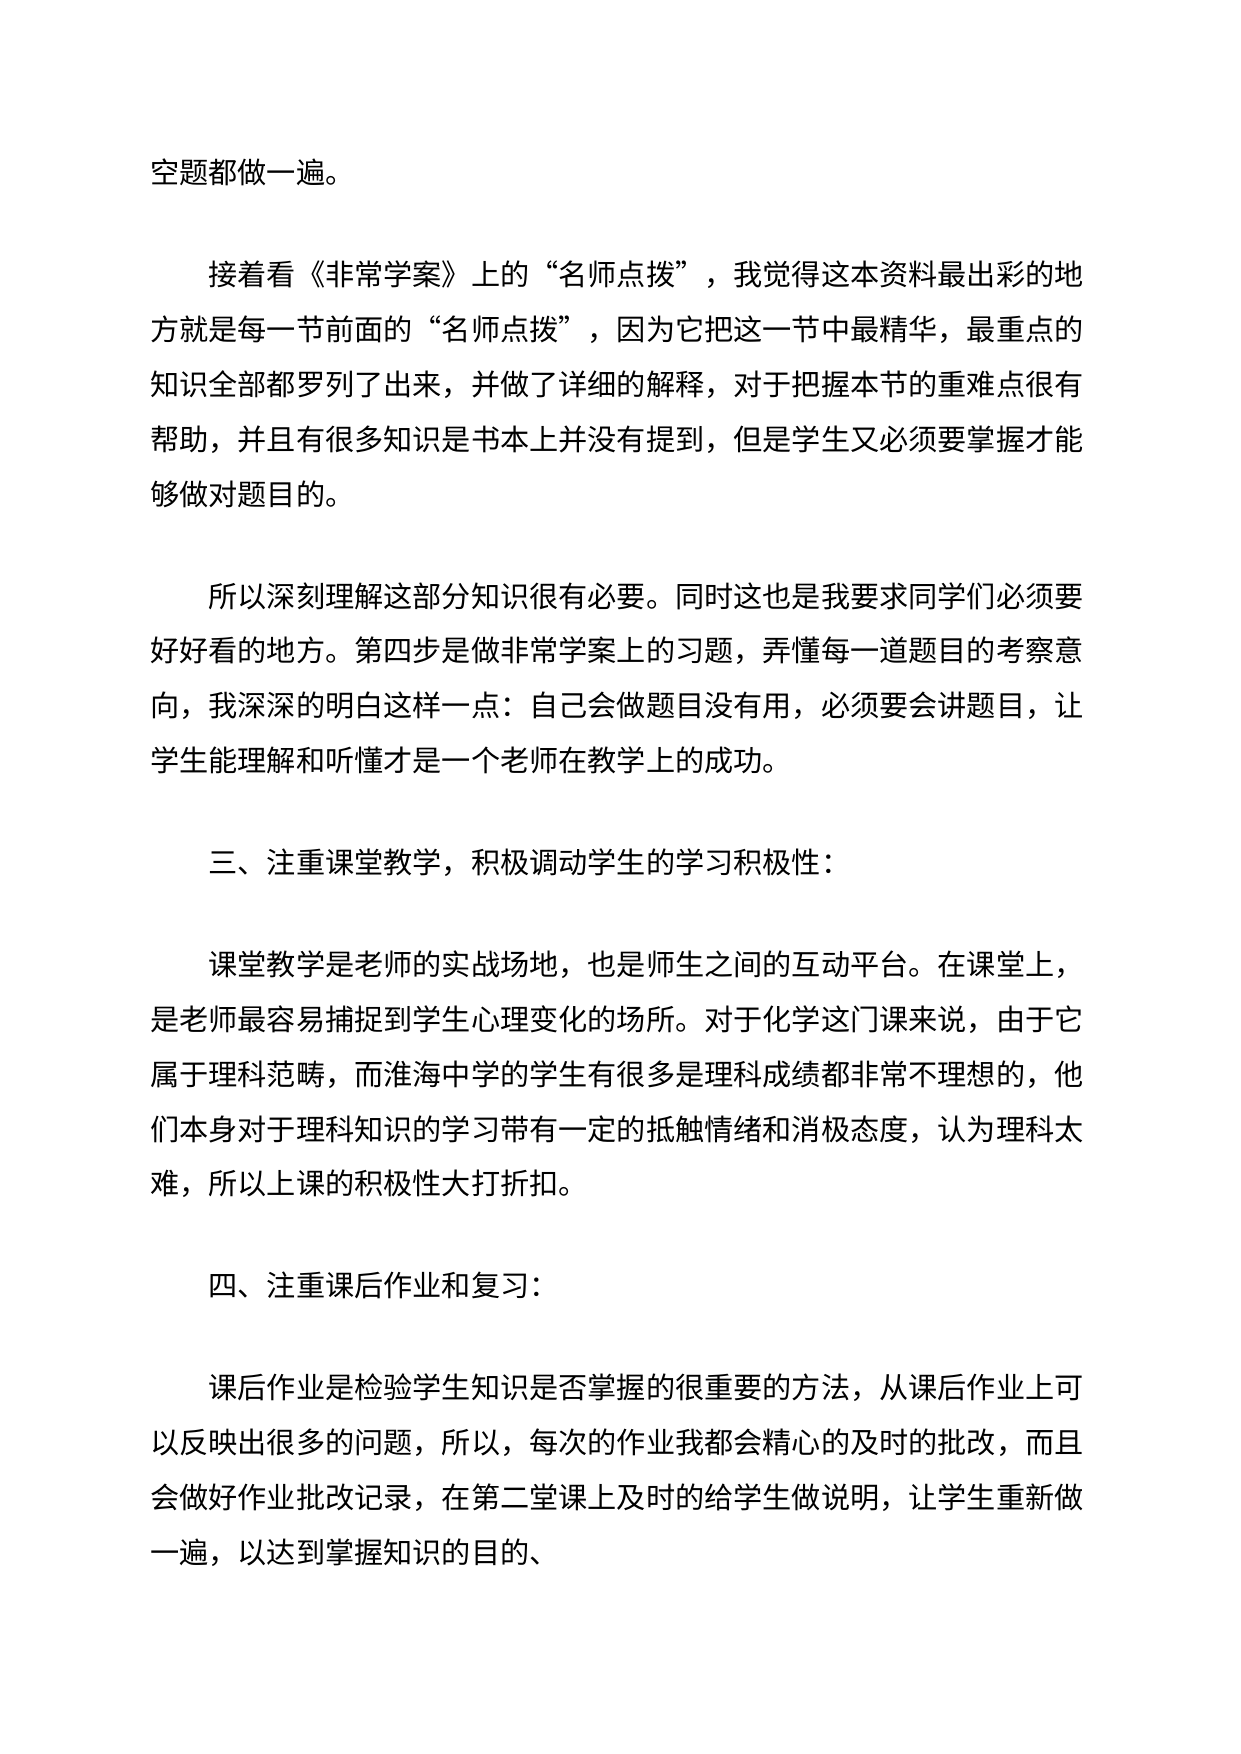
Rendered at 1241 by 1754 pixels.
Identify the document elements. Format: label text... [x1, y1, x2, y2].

text 三、注重课堂教学，积极调动学生的学习积极性： [150, 839, 1090, 882]
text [150, 150, 1090, 192]
text 接着看《非常学案》上的“名师点拨”，我觉得这本资料最出彩的地方就是每一节前面的“名师点拨”，因为它把这一节中最精华，最重点的知识全部都罗列了出来，并做了详细的解释，对于把握本节的重难点很有帮助，并且有很多知识是书本上并没有提到，但是学生又必须要掌握才能够做对题目的。 [150, 252, 1090, 514]
text 课堂教学是老师的实战场地，也是师生之间的互动平台。在课堂上，是老师最容易捕捉到学生心理变化的场所。对于化学这门课来说，由于它属于理科范畴，而淮海中学的学生有很多是理科成绩都非常不理想的，他们本身对于理科知识的学习带有一定的抵触情绪和消极态度，认为理科太难，所以上课的积极性大打折扣。 [150, 941, 1090, 1203]
text 课后作业是检验学生知识是否掌握的很重要的方法，从课后作业上可以反映出很多的问题，所以，每次的作业我都会精心的及时的批改，而且会做好作业批改记录，在第二堂课上及时的给学生做说明，让学生重新做一遍，以达到掌握知识的目的、 [150, 1364, 1090, 1571]
text 四、注重课后作业和复习： [150, 1263, 1090, 1305]
text 所以深刻理解这部分知识很有必要。同时这也是我要求同学们必须要好好看的地方。第四步是做非常学案上的习题，弄懂每一道题目的考察意向，我深深的明白这样一点：自己会做题目没有用，必须要会讲题目，让学生能理解和听懂才是一个老师在教学上的成功。 [150, 573, 1090, 780]
